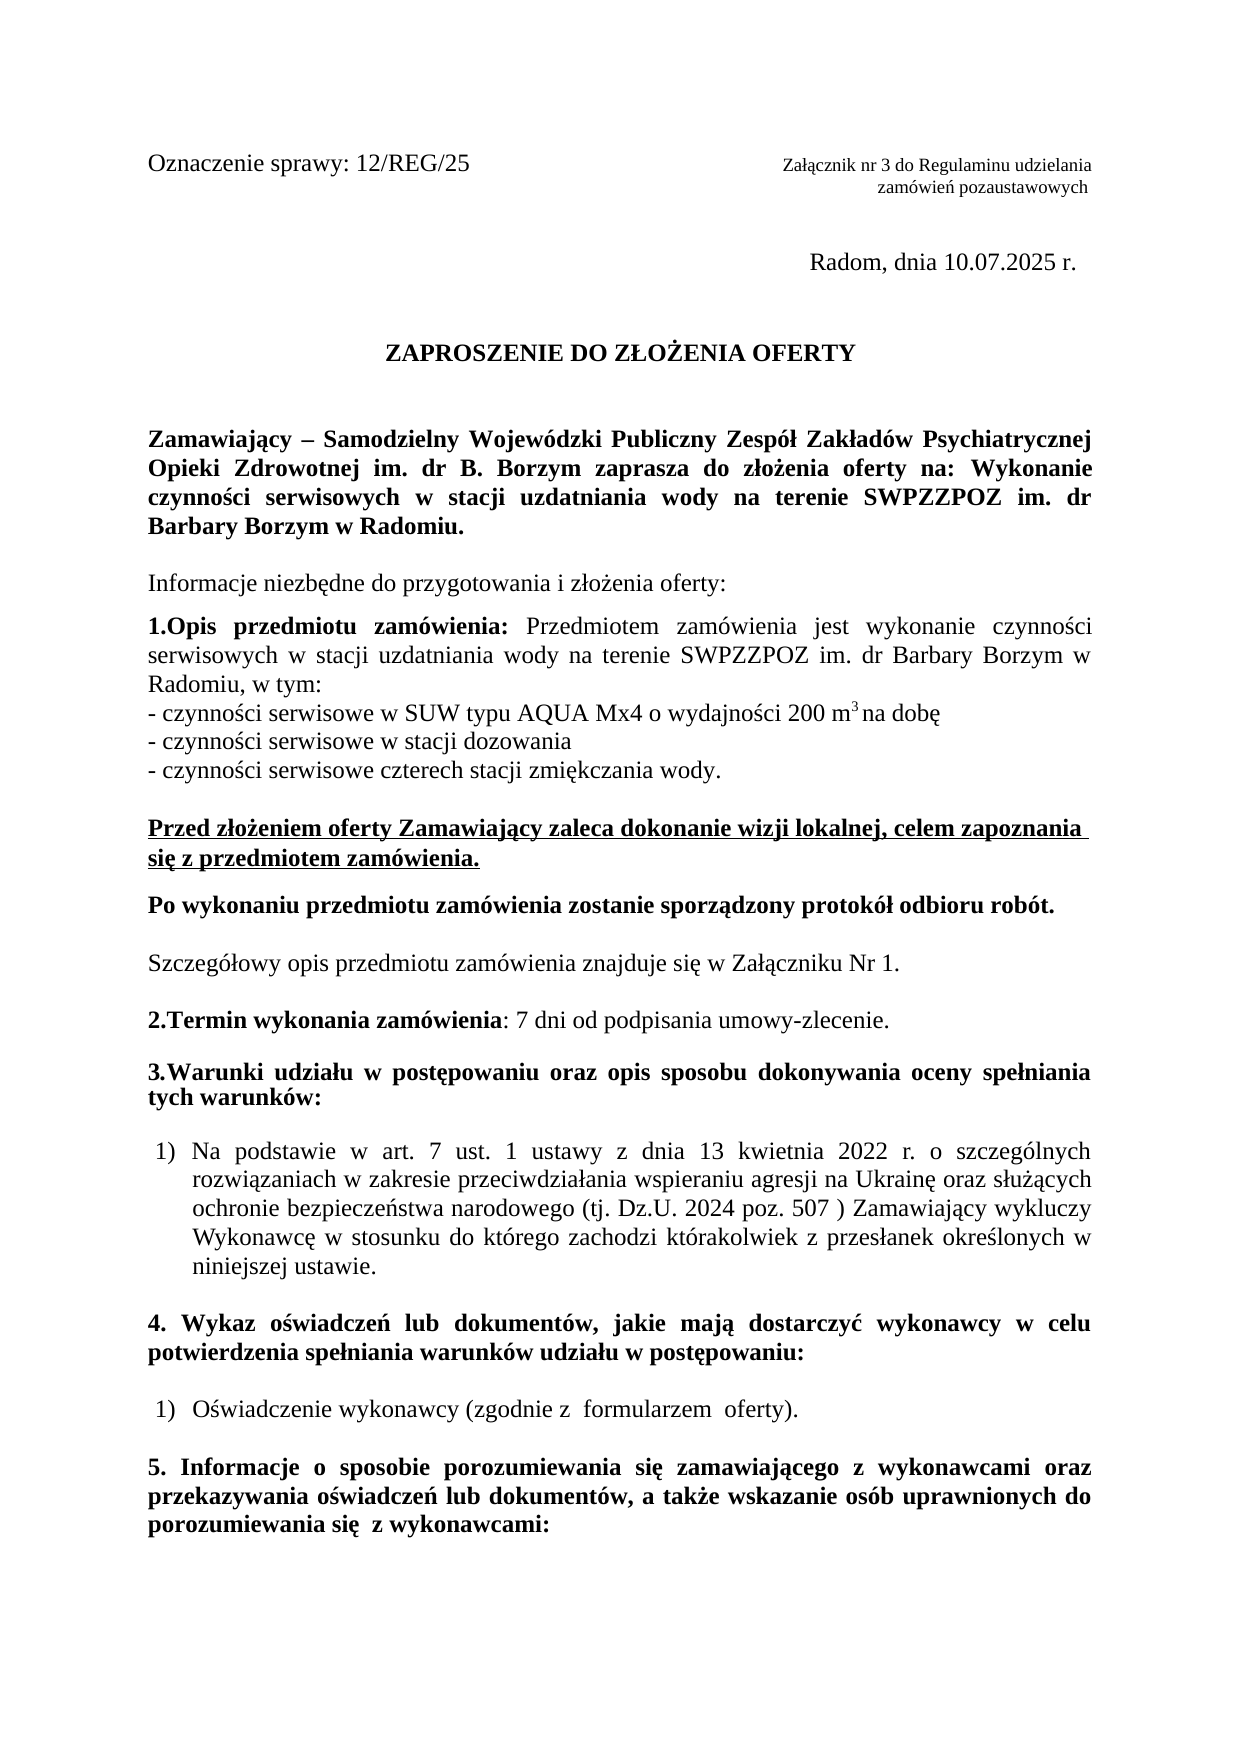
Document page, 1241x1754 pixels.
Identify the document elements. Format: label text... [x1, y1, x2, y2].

text Po wykonaniu przedmiotu zamówienia zostanie sporządzony protokół odbioru robót. [148, 890, 1093, 919]
text Informacje niezbędne do przygotowania i złożenia oferty: [148, 568, 1093, 597]
text 3.Warunki udziału w postępowaniu oraz opis sposobu dokonywania oceny spełniania tych warunków: [148, 1061, 1093, 1111]
text 5. Informacje o sposobie porozumiewania się zamawiającego z wykonawcami oraz przekazywania oświadczeń lub dokumentów, a także wskazanie osób uprawnionych do porozumiewania się z wykonawcami: [148, 1452, 1093, 1538]
text - czynności serwisowe w SUW typu AQUA Mx4 o wydajności 200 m3 na dobę [148, 698, 1093, 726]
text Szczegółowy opis przedmiotu zamówienia znajduje się w Załączniku Nr 1. [148, 948, 1093, 976]
text - czynności serwisowe czterech stacji zmiękczania wody. [148, 755, 1093, 784]
text zamówień pozaustawowych [148, 176, 1093, 198]
text Oznaczenie sprawy: 12/REG/25 Załącznik nr 3 do Regulaminu udzielania [148, 148, 1093, 176]
text Zamawiający – Samodzielny Wojewódzki Publiczny Zespół Zakładów Psychiatrycznej Opieki Zdrowotnej im. dr B. Borzym zaprasza do złożenia oferty na: Wykonanie czynności serwisowych w stacji uzdatniania wody na terenie SWPZZPOZ im. dr Barbary Borzym w Radomiu. [148, 424, 1093, 539]
text ZAPROSZENIE DO ZŁOŻENIA OFERTY [148, 338, 1093, 367]
text 2.Termin wykonania zamówienia: 7 dni od podpisania umowy-zlecenie. [148, 1005, 1093, 1034]
text Przed złożeniem oferty Zamawiający zaleca dokonanie wizji lokalnej, celem zapoznania się z przedmiotem zamówienia. [148, 813, 1093, 872]
list Na podstawie w art. 7 ust. 1 ustawy z dnia 13 kwietnia 2022 r. o szczególnych rozwiązaniach w zakresie przeciwdziałania wspieraniu agresji na Ukrainę oraz służących ochronie bezpieczeństwa narodowego (tj. Dz.U. 2024 poz. 507 ) Zamawiający wykluczy Wykonawcę w stosunku do którego zachodzi którakolwiek z przesłanek określonych w niniejszej ustawie. [154, 1136, 1093, 1279]
text 1.Opis przedmiotu zamówienia: Przedmiotem zamówienia jest wykonanie czynności serwisowych w stacji uzdatniania wody na terenie SWPZZPOZ im. dr Barbary Borzym w Radomiu, w tym: [148, 611, 1093, 698]
text Radom, dnia 10.07.2025 r. [148, 247, 1093, 276]
text 4. Wykaz oświadczeń lub dokumentów, jakie mają dostarczyć wykonawcy w celu potwierdzenia spełniania warunków udziału w postępowaniu: [148, 1308, 1093, 1366]
list Oświadczenie wykonawcy (zgodnie z formularzem oferty). [154, 1394, 1093, 1423]
text - czynności serwisowe w stacji dozowania [148, 726, 1093, 755]
